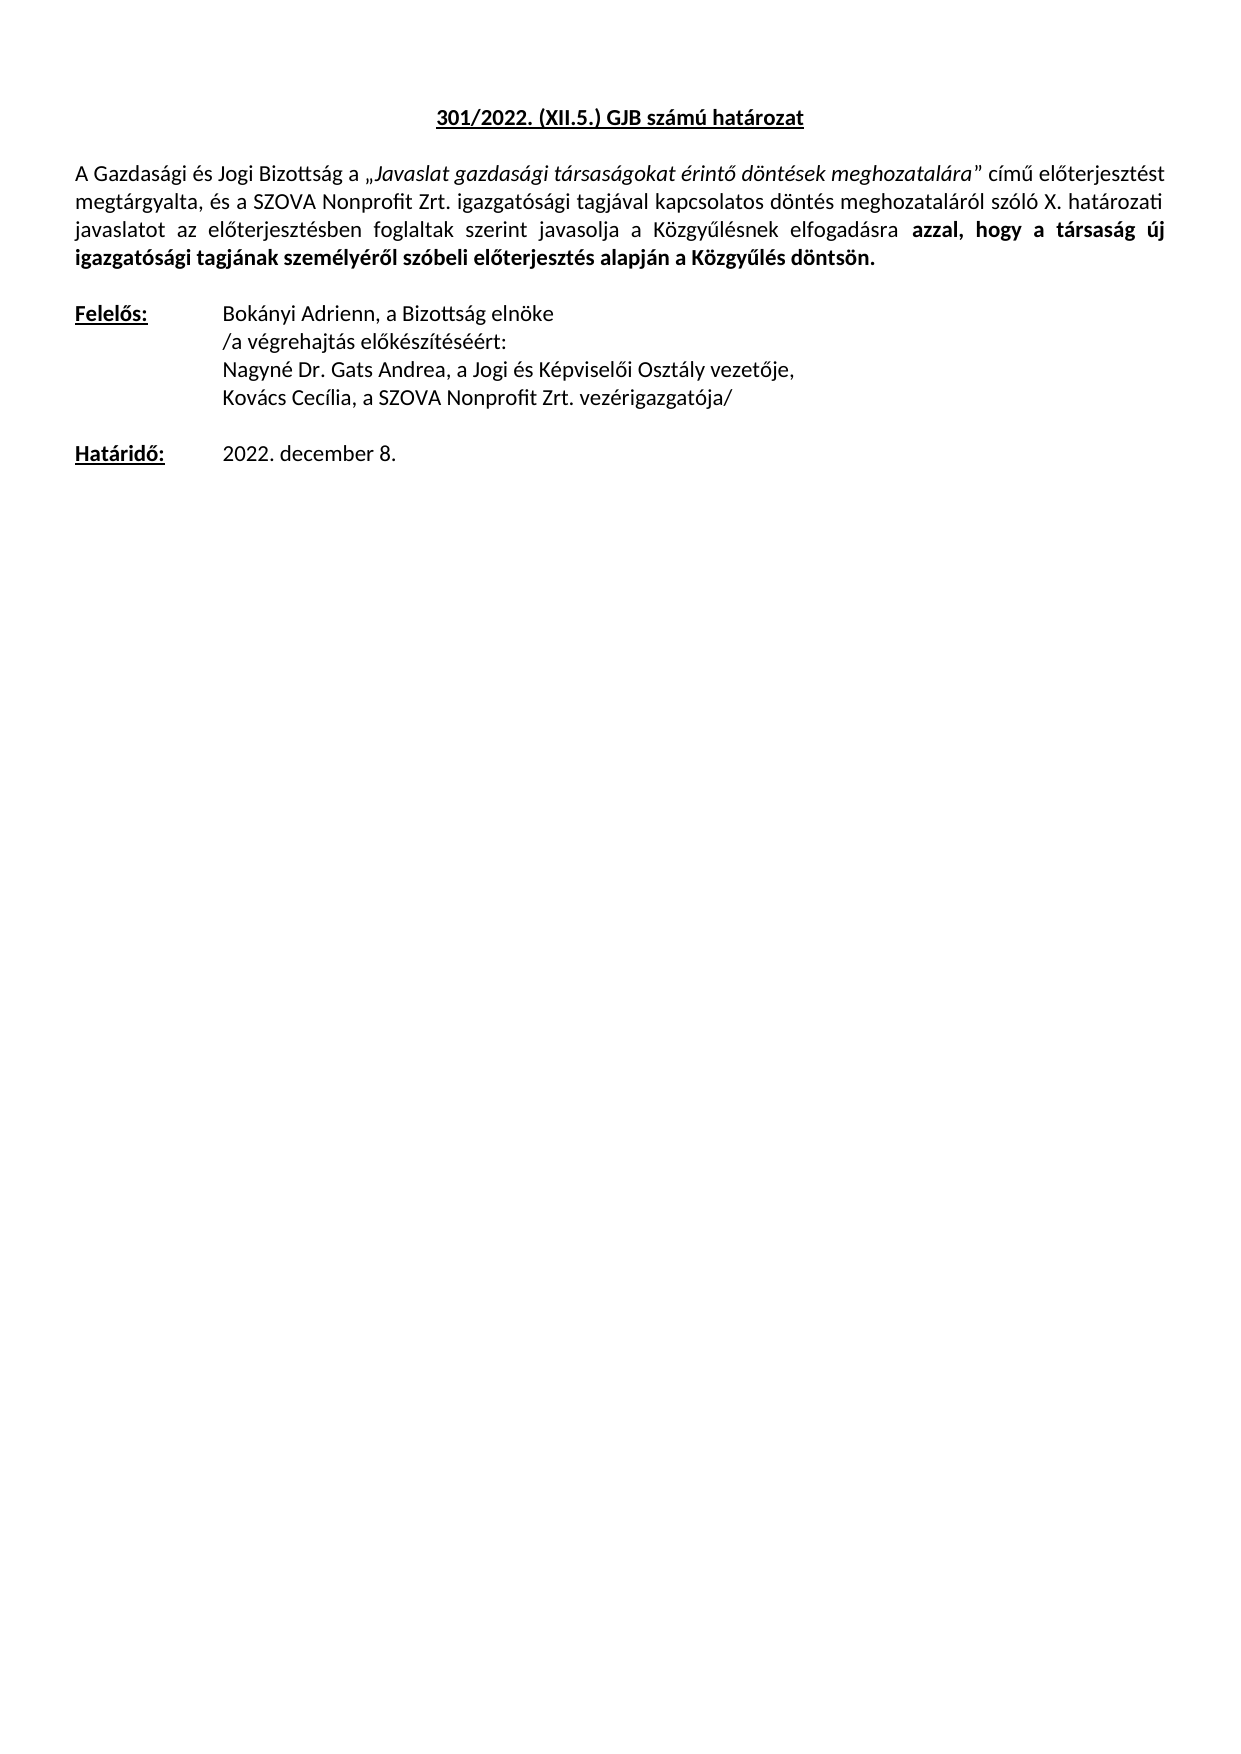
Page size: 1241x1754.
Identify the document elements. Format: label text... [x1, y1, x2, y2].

text A Gazdasági és Jogi Bizottság a „Javaslat gazdasági társaságokat érintő döntések meghozatalára” című előterjesztést megtárgyalta, és a SZOVA Nonprofit Zrt. igazgatósági tagjával kapcsolatos döntés meghozataláról szóló X. határozati javaslatot az előterjesztésben foglaltak szerint javasolja a Közgyűlésnek elfogadásra azzal, hogy a társaság új igazgatósági tagjának személyéről szóbeli előterjesztés alapján a Közgyűlés döntsön. [75, 159, 1165, 271]
text Kovács Cecília, a SZOVA Nonprofit Zrt. vezérigazgatója/ [149, 383, 1165, 411]
text Felelős: Bokányi Adrienn, a Bizottság elnöke [75, 299, 1165, 327]
text Határidő: 2022. december 8. [75, 439, 1165, 467]
text /a végrehajtás előkészítéséért: [75, 327, 1165, 355]
text Nagyné Dr. Gats Andrea, a Jogi és Képviselői Osztály vezetője, [149, 355, 1165, 383]
text 301/2022. (XII.5.) GJB számú határozat [75, 103, 1165, 131]
